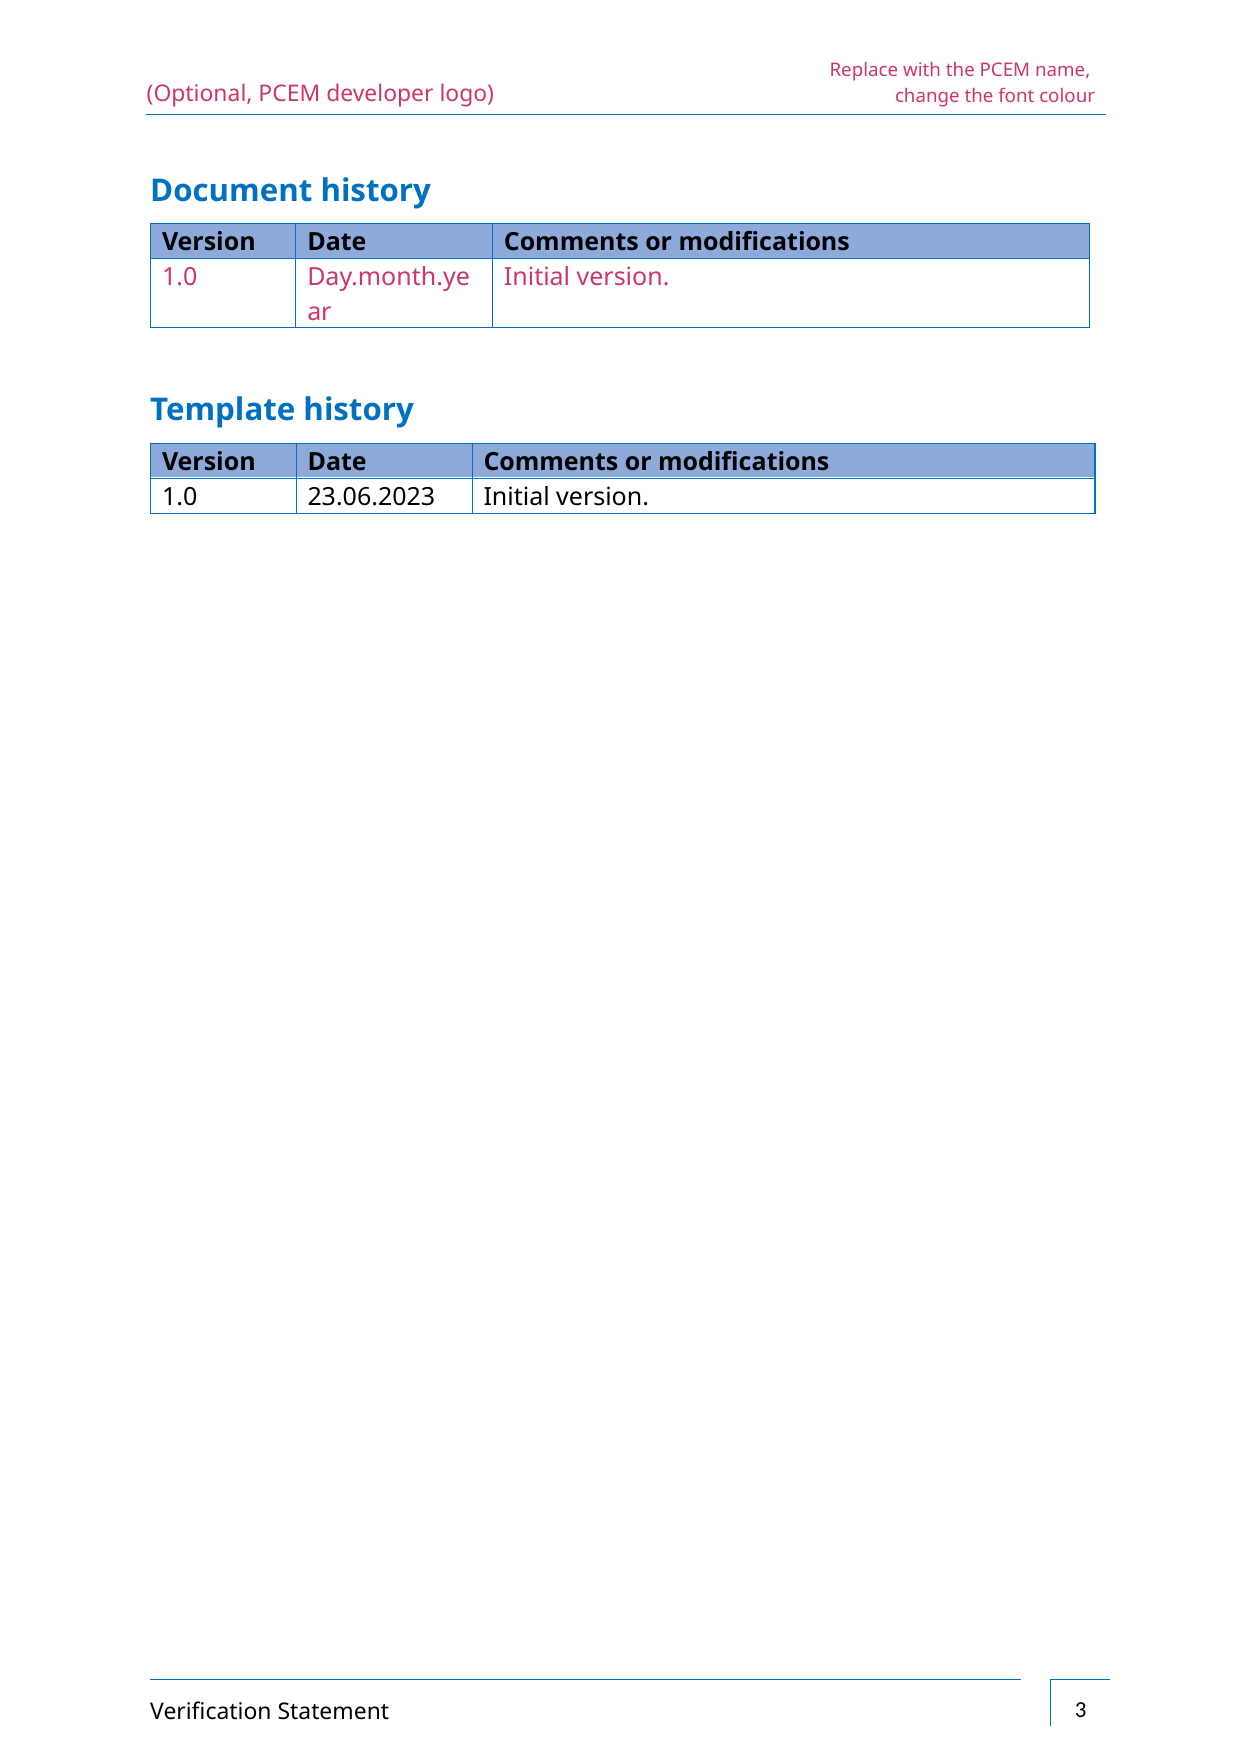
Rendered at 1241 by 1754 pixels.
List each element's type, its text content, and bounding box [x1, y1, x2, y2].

table_header Version [151, 224, 295, 258]
table_cell 1.0 [151, 479, 296, 513]
table_header Date [296, 224, 492, 258]
table_header Comments or modifications [473, 444, 1094, 477]
table_cell 1.0 [151, 259, 295, 327]
table_cell 23.06.2023 [297, 479, 472, 513]
text Template history [150, 387, 1090, 430]
table_header Date [297, 444, 472, 477]
table_cell Initial version. [473, 479, 1094, 513]
text Document history [150, 168, 1090, 210]
table_header Comments or modifications [493, 224, 1089, 258]
table_cell Initial version. [493, 259, 1089, 327]
table_cell Day.month.year [296, 259, 492, 327]
table_header Version [151, 444, 296, 477]
